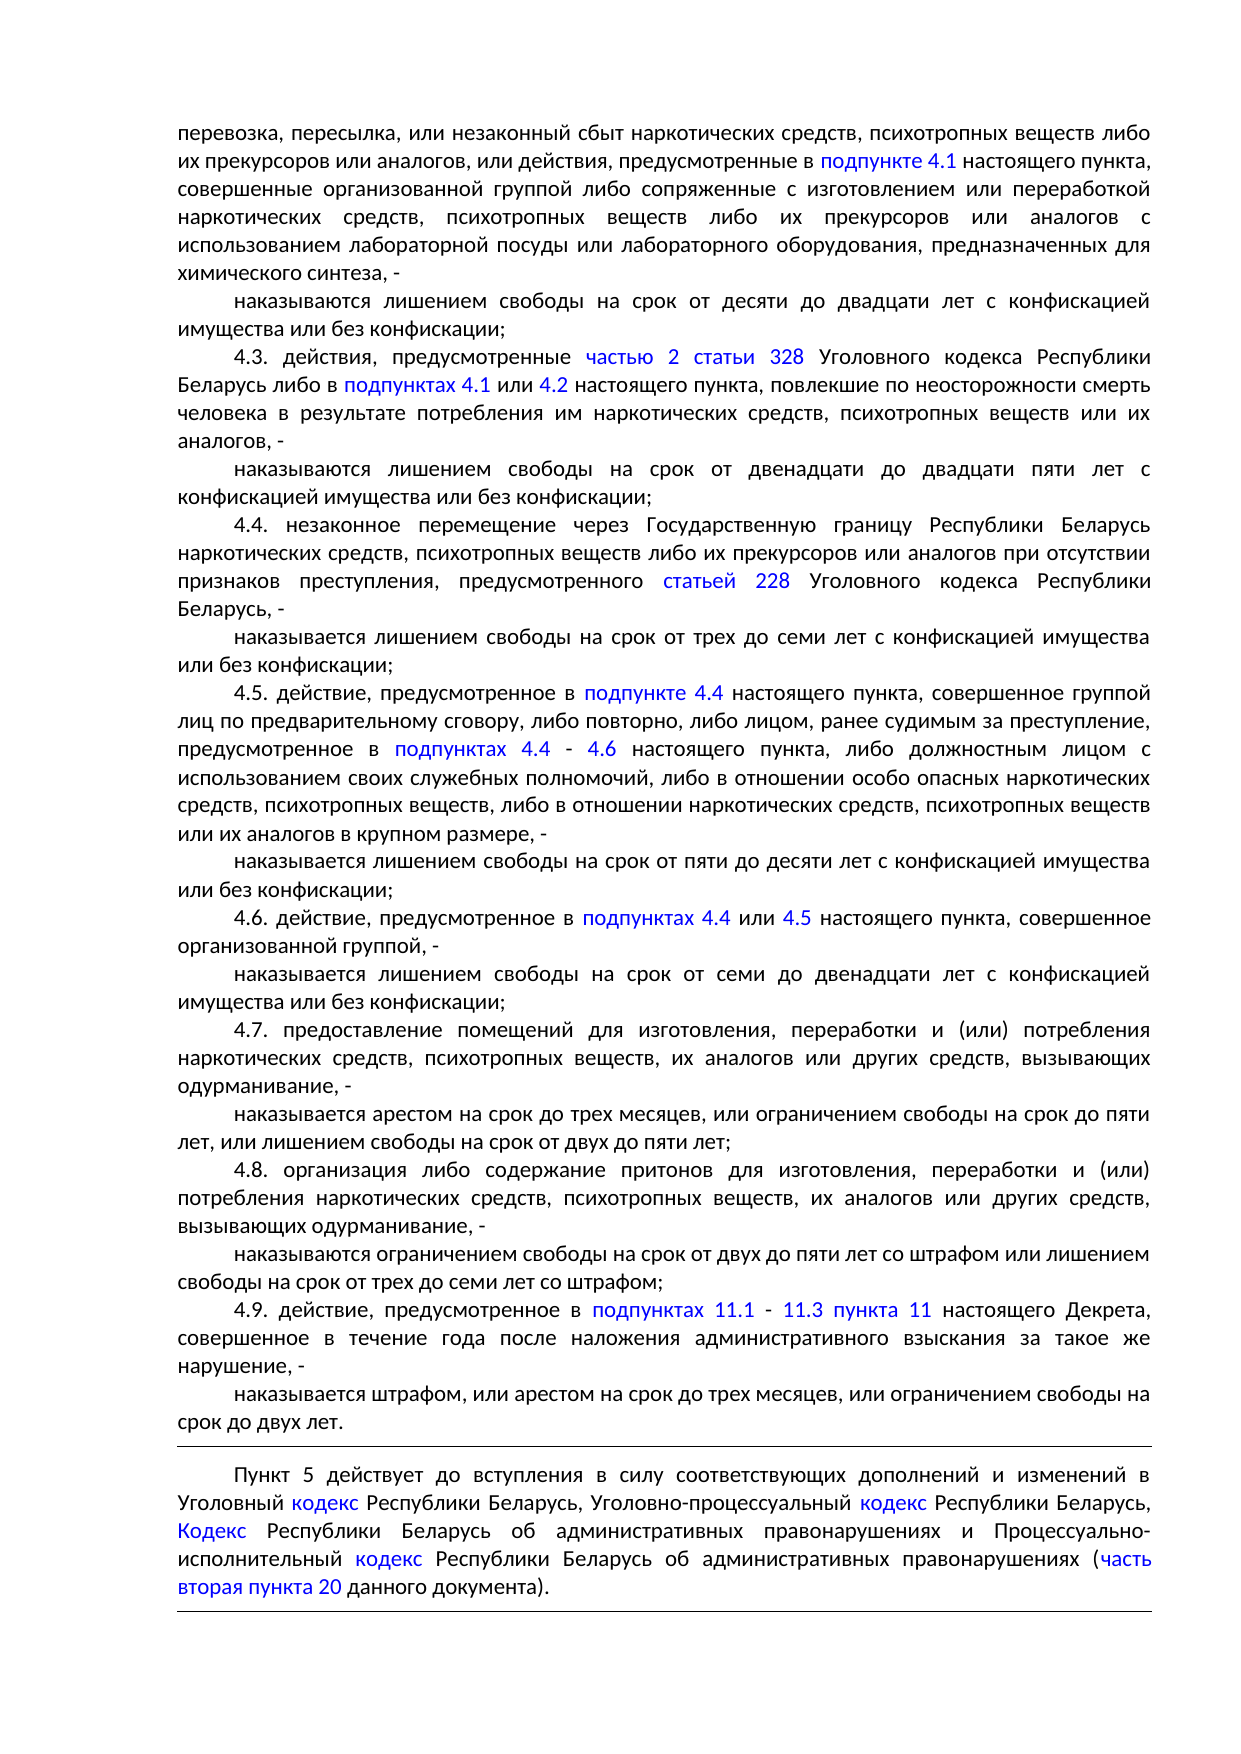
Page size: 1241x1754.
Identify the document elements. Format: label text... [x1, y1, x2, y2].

text наказывается лишением свободы на срок от пяти до десяти лет с конфискацией имущества или без конфискации; [177, 847, 1152, 903]
text 4.4. незаконное перемещение через Государственную границу Республики Беларусь наркотических средств, психотропных веществ либо их прекурсоров или аналогов при отсутствии признаков преступления, предусмотренного статьей 228 Уголовного кодекса Республики Беларусь, - [177, 510, 1152, 622]
text наказываются ограничением свободы на срок от двух до пяти лет со штрафом или лишением свободы на срок от трех до семи лет со штрафом; [177, 1239, 1152, 1295]
text 4.6. действие, предусмотренное в подпунктах 4.4 или 4.5 настоящего пункта, совершенное организованной группой, - [177, 903, 1152, 959]
text наказывается штрафом, или арестом на срок до трех месяцев, или ограничением свободы на срок до двух лет. [177, 1379, 1152, 1435]
text 4.9. действие, предусмотренное в подпунктах 11.1 - 11.3 пункта 11 настоящего Декрета, совершенное в течение года после наложения административного взыскания за такое же нарушение, - [177, 1295, 1152, 1379]
text 4.8. организация либо содержание притонов для изготовления, переработки и (или) потребления наркотических средств, психотропных веществ, их аналогов или других средств, вызывающих одурманивание, - [177, 1155, 1152, 1239]
text 4.3. действия, предусмотренные частью 2 статьи 328 Уголовного кодекса Республики Беларусь либо в подпунктах 4.1 или 4.2 настоящего пункта, повлекшие по неосторожности смерть человека в результате потребления им наркотических средств, психотропных веществ или их аналогов, - [177, 342, 1152, 454]
text наказывается лишением свободы на срок от трех до семи лет с конфискацией имущества или без конфискации; [177, 622, 1152, 678]
text 4.7. предоставление помещений для изготовления, переработки и (или) потребления наркотических средств, психотропных веществ, их аналогов или других средств, вызывающих одурманивание, - [177, 1015, 1152, 1099]
text 4.5. действие, предусмотренное в подпункте 4.4 настоящего пункта, совершенное группой лиц по предварительному сговору, либо повторно, либо лицом, ранее судимым за преступление, предусмотренное в подпунктах 4.4 - 4.6 настоящего пункта, либо должностным лицом с использованием своих служебных полномочий, либо в отношении особо опасных наркотических средств, психотропных веществ, либо в отношении наркотических средств, психотропных веществ или их аналогов в крупном размере, - [177, 678, 1152, 847]
text Пункт 5 действует до вступления в силу соответствующих дополнений и изменений в Уголовный кодекс Республики Беларусь, Уголовно-процессуальный кодекс Республики Беларусь, Кодекс Республики Беларусь об административных правонарушениях и Процессуально-исполнительный кодекс Республики Беларусь об административных правонарушениях (часть вторая пункта 20 данного документа). [177, 1460, 1152, 1600]
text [177, 118, 1152, 286]
text наказывается лишением свободы на срок от семи до двенадцати лет с конфискацией имущества или без конфискации; [177, 959, 1152, 1015]
text наказываются лишением свободы на срок от десяти до двадцати лет с конфискацией имущества или без конфискации; [177, 286, 1152, 342]
text наказывается арестом на срок до трех месяцев, или ограничением свободы на срок до пяти лет, или лишением свободы на срок от двух до пяти лет; [177, 1099, 1152, 1155]
text наказываются лишением свободы на срок от двенадцати до двадцати пяти лет с конфискацией имущества или без конфискации; [177, 454, 1152, 510]
